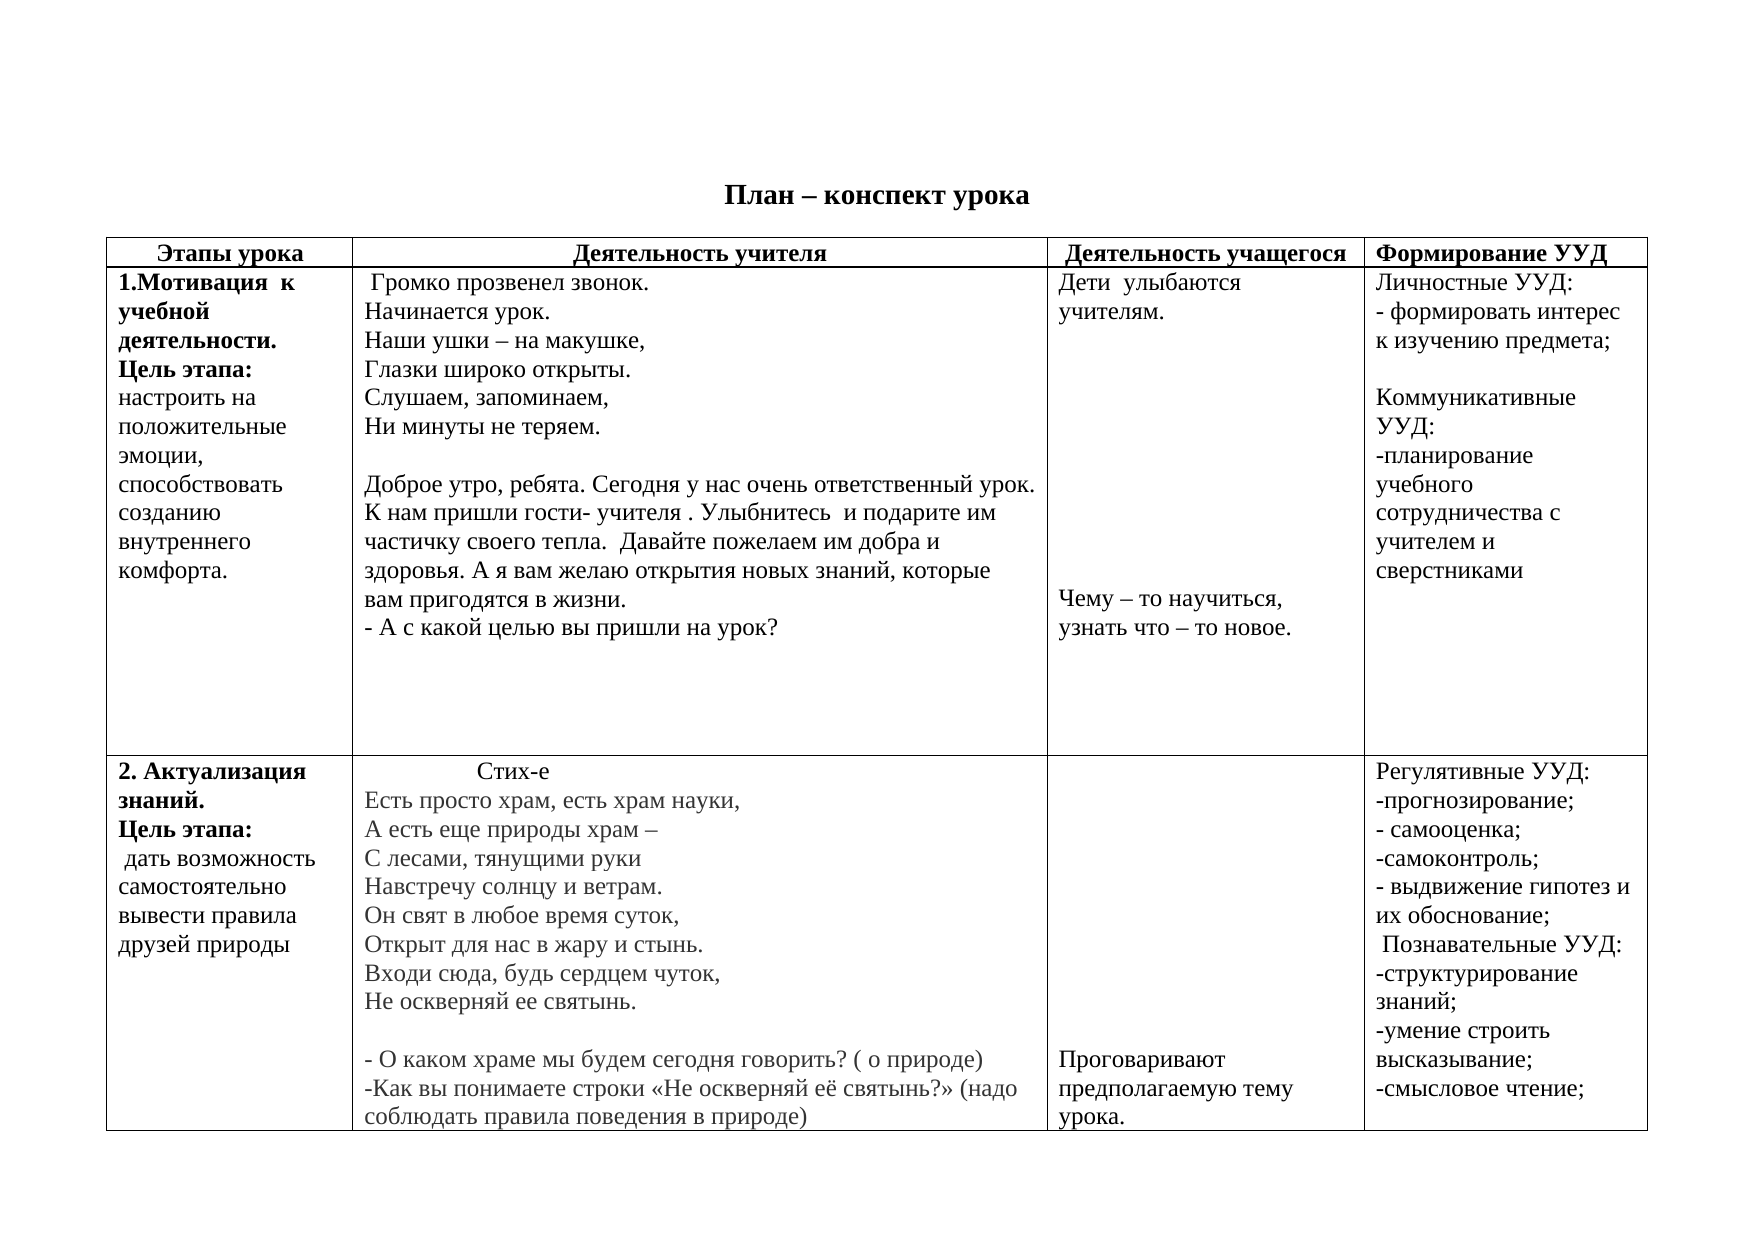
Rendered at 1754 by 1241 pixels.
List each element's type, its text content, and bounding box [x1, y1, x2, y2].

text План – конспект урока [118, 177, 1636, 211]
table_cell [107, 756, 352, 1130]
table_cell 1.Мотивация к учебной деятельности. Цель этапа: настроить на положительные эмоции, способствовать созданию внутреннего комфорта. [107, 268, 352, 755]
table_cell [1365, 756, 1647, 1130]
table_cell Дети улыбаются учителям. Чему – то научиться, узнать что – то новое. [1048, 268, 1364, 755]
table_header Деятельность учителя [353, 238, 1047, 266]
table_header Формирование УУД [1365, 238, 1647, 266]
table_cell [353, 756, 1047, 1130]
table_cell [1048, 756, 1364, 1130]
table_cell Личностные УУД: - формировать интерес к изучению предмета; Коммуникативные УУД: -планирование учебного сотрудничества с учителем и сверстниками [1365, 268, 1647, 755]
table_header Деятельность учащегося [1048, 238, 1364, 266]
table_header Этапы урока [107, 238, 352, 266]
table_cell Громко прозвенел звонок. Начинается урок. Наши ушки – на макушке, Глазки широко открыты. Слушаем, запоминаем, Ни минуты не теряем. Доброе утро, ребята. Сегодня у нас очень ответственный урок. К нам пришли гости- учителя . Улыбнитесь и подарите им частичку своего тепла. Давайте пожелаем им добра и здоровья. А я вам желаю открытия новых знаний, которые вам пригодятся в жизни. - А с какой целью вы пришли на урок? [353, 268, 1047, 755]
